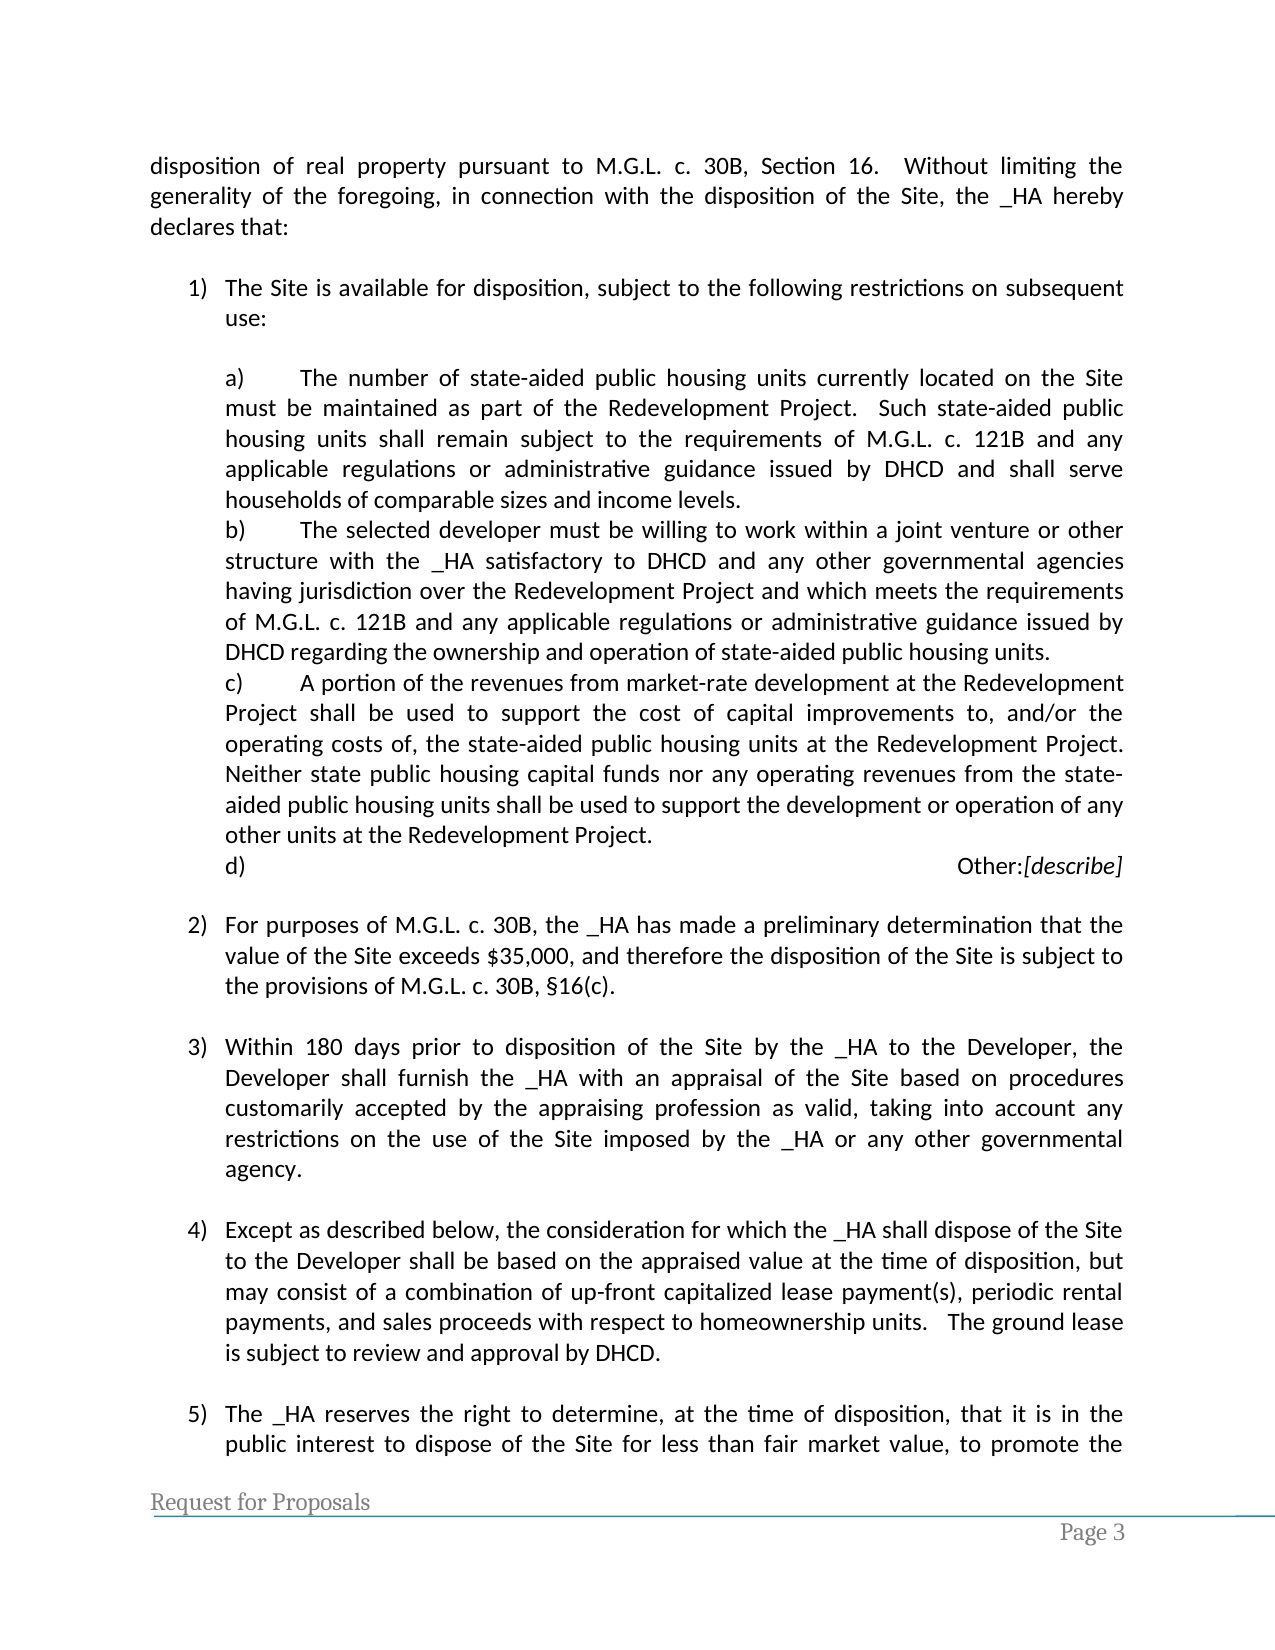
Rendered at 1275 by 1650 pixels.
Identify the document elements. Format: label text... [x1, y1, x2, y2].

list Except as described below, the consideration for which the _HA shall dispose of the Site to the Developer shall be based on the appraised value at the time of disposition, but may consist of a combination of up-front capitalized lease payment(s), periodic rental payments, and sales proceeds with respect to homeownership units. The ground lease is subject to review and approval by DHCD. [187, 1215, 1125, 1367]
list The Site is available for disposition, subject to the following restrictions on subsequent use: [187, 272, 1125, 362]
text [150, 150, 1125, 242]
text a) The number of state-aided public housing units currently located on the Site must be maintained as part of the Redevelopment Project. Such state-aided public housing units shall remain subject to the requirements of M.G.L. c. 121B and any applicable regulations or administrative guidance issued by DHCD and shall serve households of comparable sizes and income levels. [225, 362, 1125, 514]
text d) Other:[describe] [225, 850, 1125, 909]
text b) The selected developer must be willing to work within a joint venture or other structure with the _HA satisfactory to DHCD and any other governmental agencies having jurisdiction over the Redevelopment Project and which meets the requirements of M.G.L. c. 121B and any applicable regulations or administrative guidance issued by DHCD regarding the ownership and operation of state-aided public housing units. [225, 514, 1125, 667]
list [187, 1398, 1125, 1459]
list Within 180 days prior to disposition of the Site by the _HA to the Developer, the Developer shall furnish the _HA with an appraisal of the Site based on procedures customarily accepted by the appraising profession as valid, taking into account any restrictions on the use of the Site imposed by the _HA or any other governmental agency. [187, 1032, 1125, 1184]
list For purposes of M.G.L. c. 30B, the _HA has made a preliminary determination that the value of the Site exceeds $35,000, and therefore the disposition of the Site is subject to the provisions of M.G.L. c. 30B, §16(c). [187, 909, 1125, 1001]
text c) A portion of the revenues from market-rate development at the Redevelopment Project shall be used to support the cost of capital improvements to, and/or the operating costs of, the state-aided public housing units at the Redevelopment Project. Neither state public housing capital funds nor any operating revenues from the state-aided public housing units shall be used to support the development or operation of any other units at the Redevelopment Project. [225, 667, 1125, 850]
